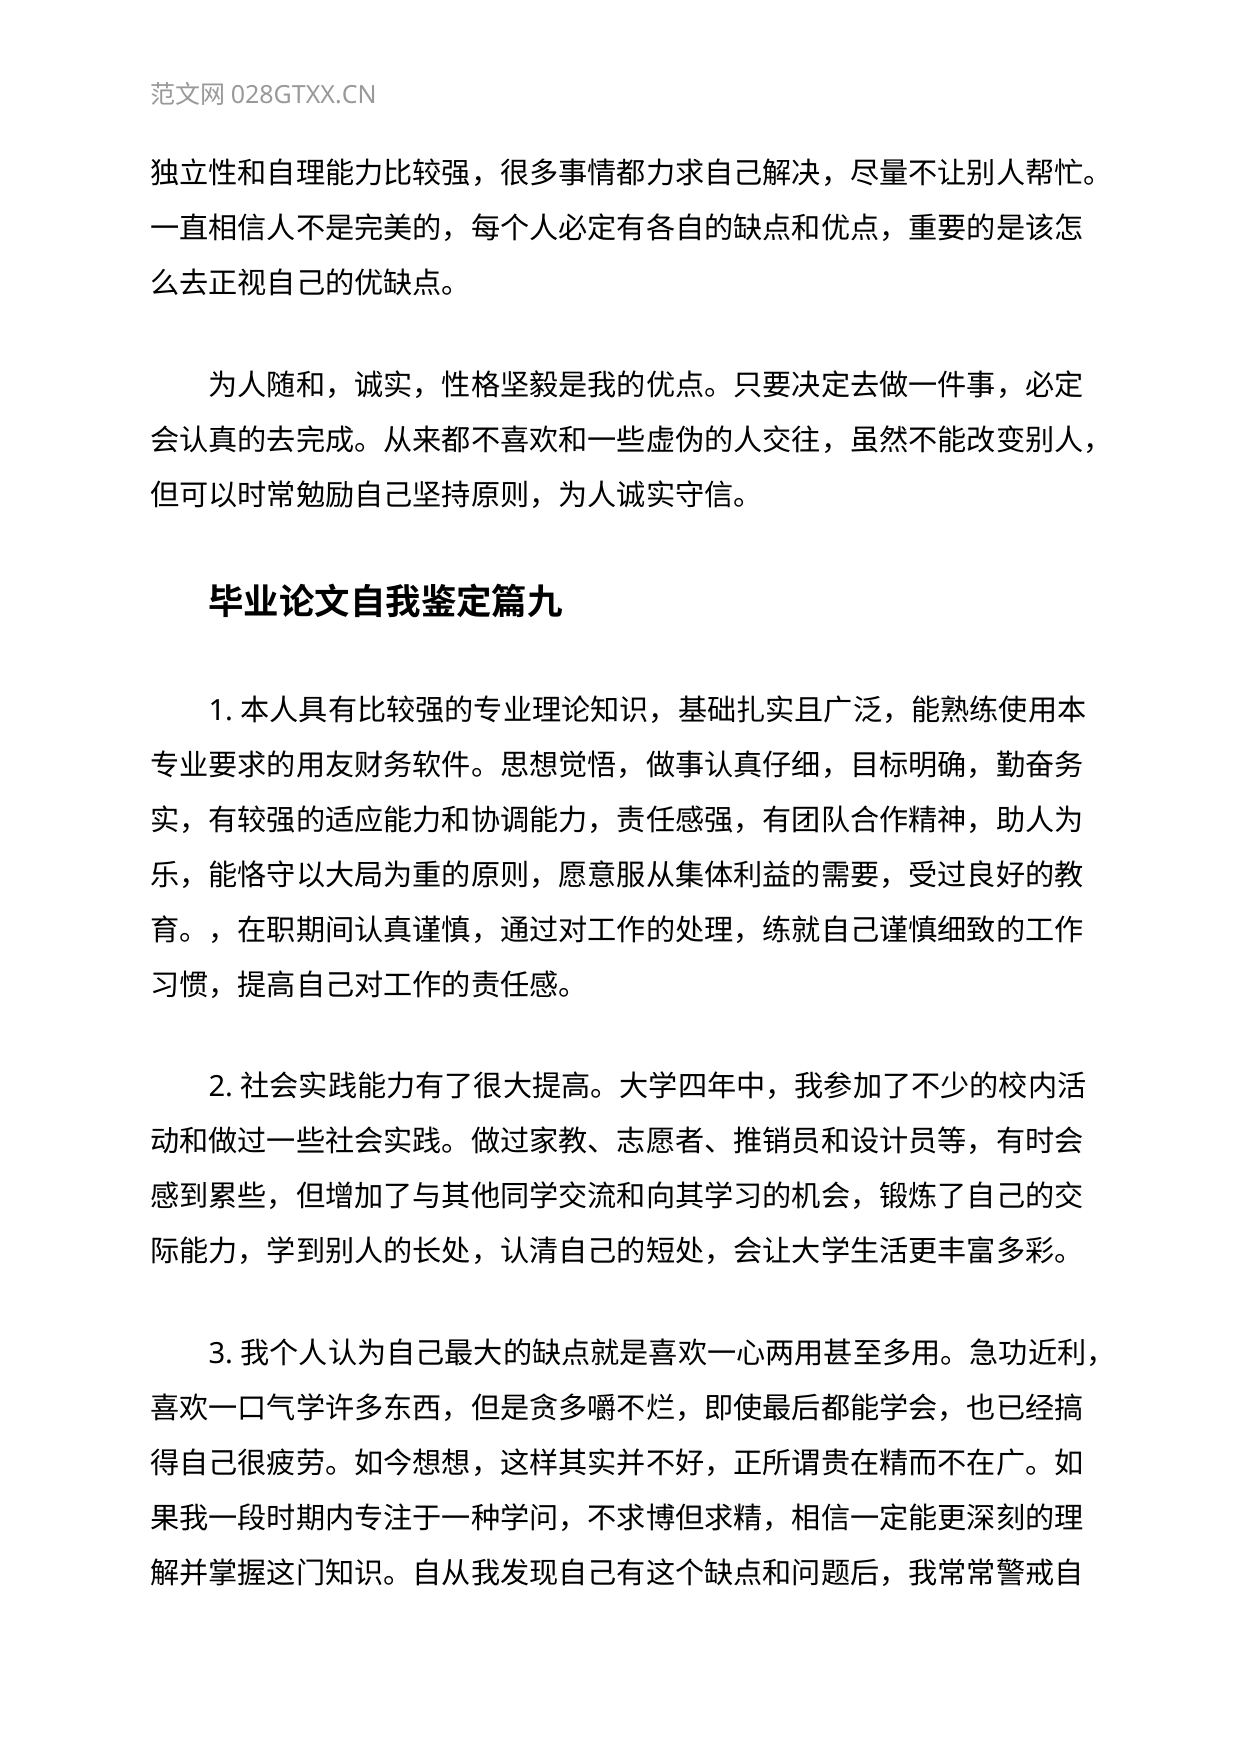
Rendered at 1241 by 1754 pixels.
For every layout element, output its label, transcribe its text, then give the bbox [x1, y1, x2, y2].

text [150, 150, 1090, 302]
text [150, 1329, 1090, 1591]
text 1. 本人具有比较强的专业理论知识，基础扎实且广泛，能熟练使用本专业要求的用友财务软件。思想觉悟，做事认真仔细，目标明确，勤奋务实，有较强的适应能力和协调能力，责任感强，有团队合作精神，助人为乐，能恪守以大局为重的原则，愿意服从集体利益的需要，受过良好的教育。，在职期间认真谨慎，通过对工作的处理，练就自己谨慎细致的工作习惯，提高自己对工作的责任感。 [150, 687, 1090, 1003]
text 2. 社会实践能力有了很大提高。大学四年中，我参加了不少的校内活动和做过一些社会实践。做过家教、志愿者、推销员和设计员等，有时会感到累些，但增加了与其他同学交流和向其学习的机会，锻炼了自己的交际能力，学到别人的长处，认清自己的短处，会让大学生活更丰富多彩。 [150, 1063, 1090, 1270]
text 为人随和，诚实，性格坚毅是我的优点。只要决定去做一件事，必定会认真的去完成。从来都不喜欢和一些虚伪的人交往，虽然不能改变别人，但可以时常勉励自己坚持原则，为人诚实守信。 [150, 362, 1090, 514]
text 毕业论文自我鉴定篇九 [150, 573, 1090, 624]
